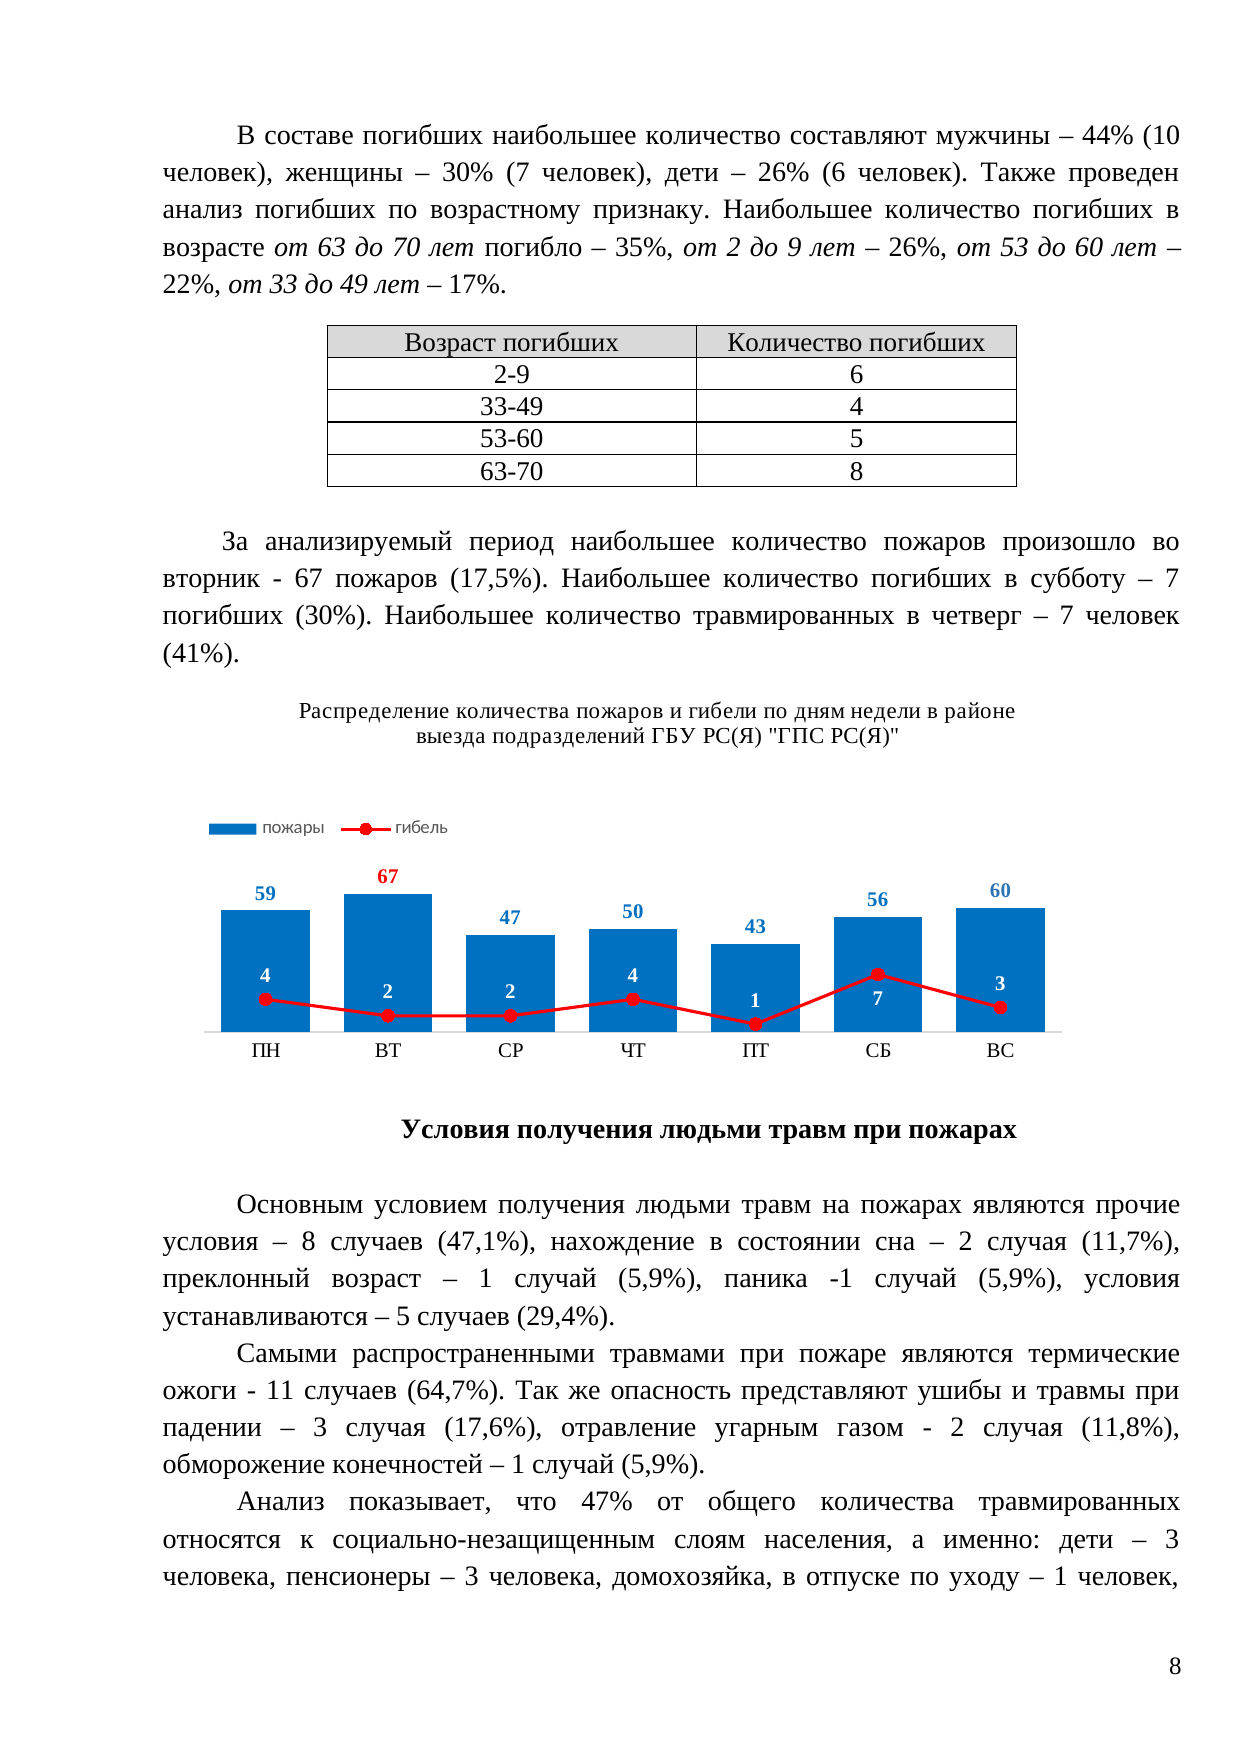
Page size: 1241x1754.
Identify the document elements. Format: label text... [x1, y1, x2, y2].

list В составе погибших наибольшее количество составляют мужчины – 44% (10 человек), женщины – 30% (7 человек), дети – 26% (6 человек). Также проведен анализ погибших по возрастному признаку. Наибольшее количество погибших в возрасте от 63 до 70 лет погибло – 35%, от 2 до 9 лет – 26%, от 53 до 60 лет – 22%, от 33 до 49 лет – 17%. [162, 118, 1181, 299]
table_cell 63-70 [328, 455, 696, 486]
table_header Возраст погибших [328, 326, 696, 357]
table_cell 5 [697, 423, 1016, 454]
text За анализируемый период наибольшее количество пожаров произошло во вторник - 67 пожаров (17,5%). Наибольшее количество погибших в субботу – 7 погибших (30%). Наибольшее количество травмированных в четверг – 7 человек (41%). [162, 524, 1181, 668]
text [162, 1484, 1181, 1591]
table_cell 2-9 [328, 358, 696, 389]
text Основным условием получения людьми травм на пожарах являются прочие условия – 8 случаев (47,1%), нахождение в состоянии сна – 2 случая (11,7%), преклонный возраст – 1 случай (5,9%), паника -1 случай (5,9%), условия устанавливаются – 5 случаев (29,4%). [162, 1187, 1181, 1331]
text Самыми распространенными травмами при пожаре являются термические ожоги - 11 случаев (64,7%). Так же опасность представляют ушибы и травмы при падении – 3 случая (17,6%), отравление угарным газом - 2 случая (11,8%), обморожение конечностей – 1 случай (5,9%). [162, 1336, 1181, 1480]
table_cell 53-60 [328, 423, 696, 454]
table_cell 6 [697, 358, 1016, 389]
table_header Количество погибших [697, 326, 1016, 357]
table_cell 8 [697, 455, 1016, 486]
table_cell 33-49 [328, 390, 696, 421]
table_cell 4 [697, 390, 1016, 421]
text Условия получения людьми травм при пожарах [162, 1113, 1181, 1145]
